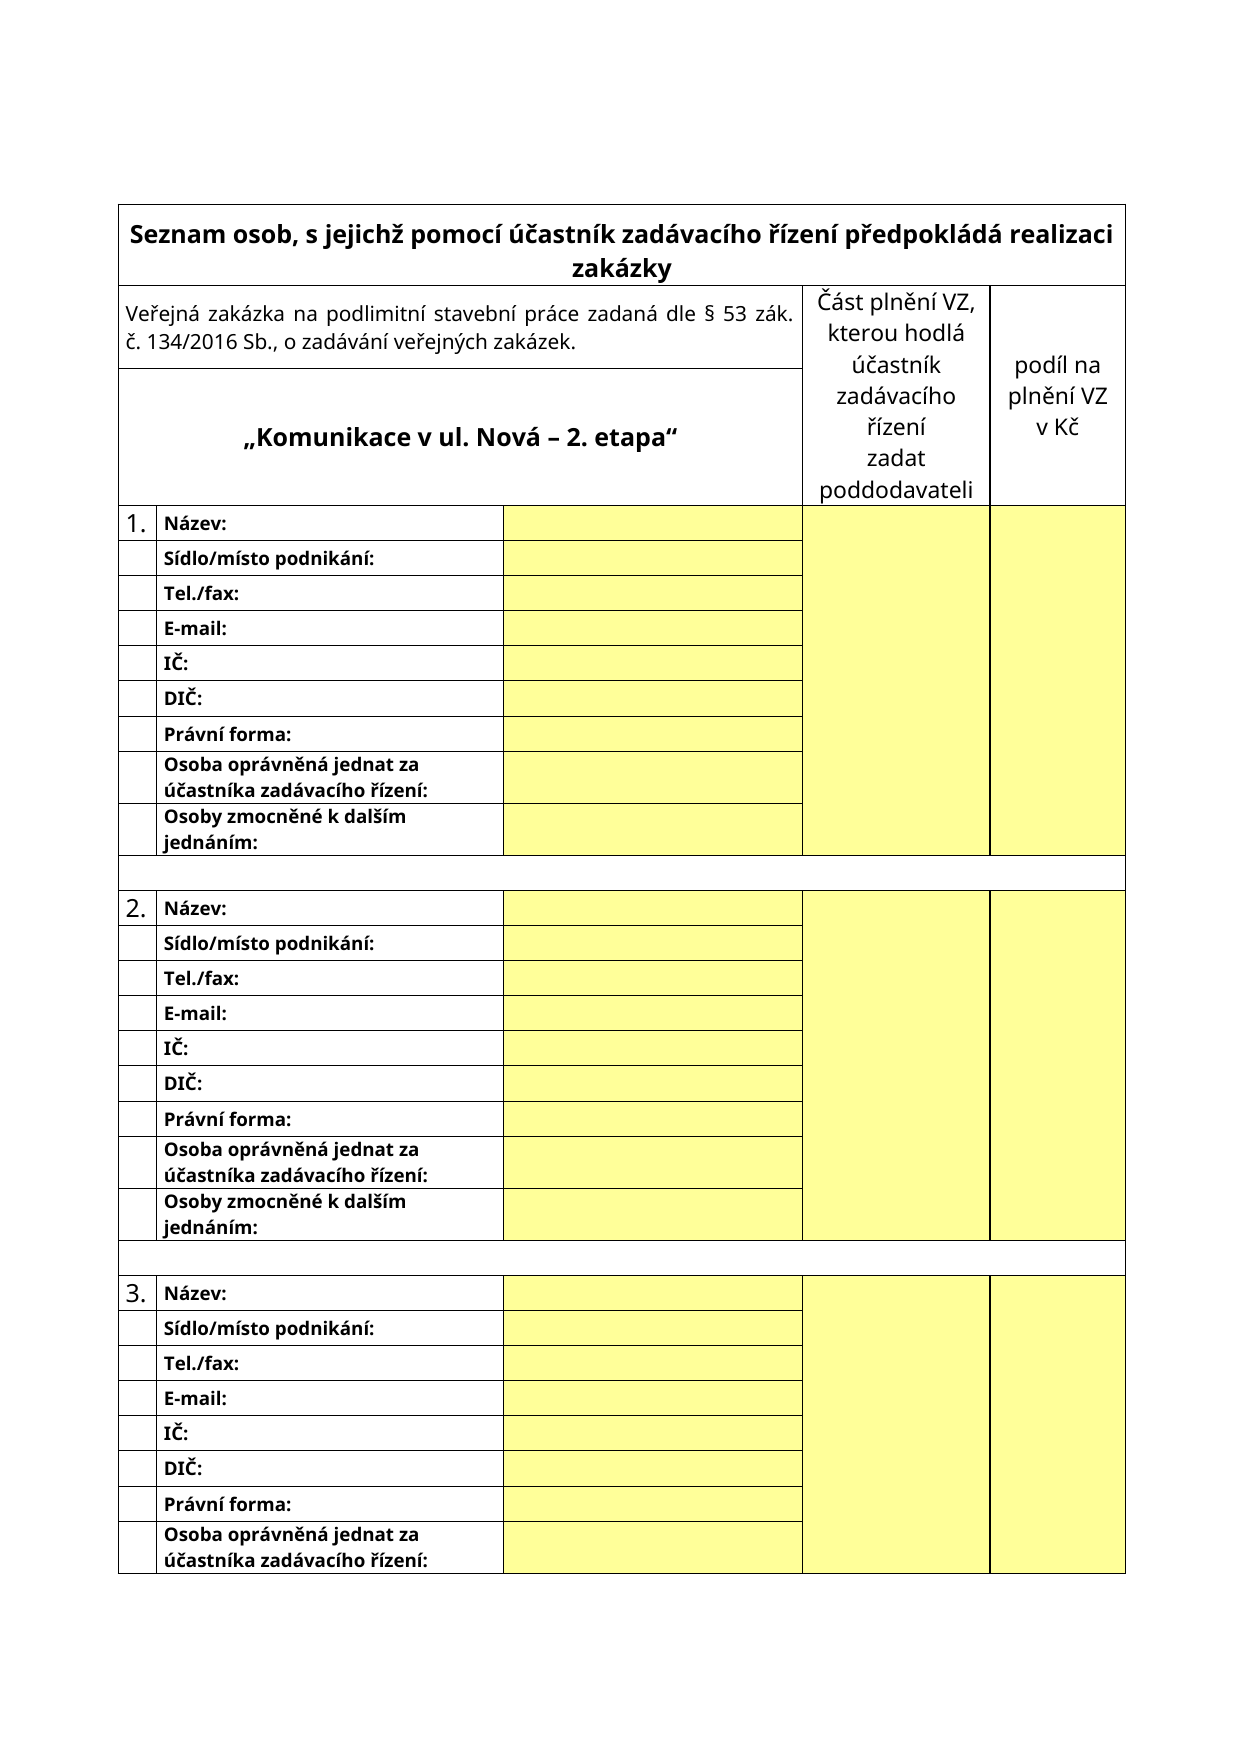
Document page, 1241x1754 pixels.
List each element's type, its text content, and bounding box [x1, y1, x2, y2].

table_cell [119, 1522, 156, 1573]
table_cell [504, 996, 802, 1030]
table_cell Název: [157, 1276, 503, 1310]
table_cell Sídlo/místo podnikání: [157, 1311, 503, 1345]
table_cell Osoba oprávněná jednat za účastníka zadávacího řízení: [157, 1137, 503, 1188]
table_cell [504, 1311, 802, 1345]
table_cell [504, 1137, 802, 1188]
table_cell [504, 681, 802, 716]
table_cell [504, 1346, 802, 1380]
table_cell [504, 506, 802, 540]
table_cell [119, 1031, 156, 1065]
table_cell Právní forma: [157, 1102, 503, 1136]
table_cell Sídlo/místo podnikání: [157, 541, 503, 575]
table_cell Osoby zmocněné k dalším jednáním: [157, 1189, 503, 1240]
table_cell [119, 717, 156, 751]
table_cell „Komunikace v ul. Nová – 2. etapa“ [119, 369, 802, 505]
table_cell [504, 1102, 802, 1136]
table_cell DIČ: [157, 1066, 503, 1101]
table_cell [119, 1346, 156, 1380]
table_header Seznam osob, s jejichž pomocí účastník zadávacího řízení předpokládá realizaci zakázky [119, 205, 1125, 285]
table_cell [119, 611, 156, 645]
table_cell Osoba oprávněná jednat za účastníka zadávacího řízení: [157, 752, 503, 803]
table_cell 2. [119, 891, 156, 925]
table_cell [504, 1451, 802, 1486]
table_cell [504, 1416, 802, 1450]
table_cell Osoby zmocněné k dalším jednáním: [157, 804, 503, 855]
table_cell [119, 804, 156, 855]
table_cell E-mail: [157, 1381, 503, 1415]
table_cell [504, 891, 802, 925]
table_cell [504, 1066, 802, 1101]
table_cell [504, 541, 802, 575]
table_cell Tel./fax: [157, 961, 503, 995]
table_cell E-mail: [157, 611, 503, 645]
table_cell Osoba oprávněná jednat za účastníka zadávacího řízení: [157, 1522, 503, 1573]
table_cell [504, 576, 802, 610]
table_cell [119, 1066, 156, 1101]
table_cell [991, 891, 1125, 1240]
table_cell [991, 1276, 1125, 1573]
table_cell Tel./fax: [157, 576, 503, 610]
table_cell [119, 1241, 1125, 1275]
table_cell Část plnění VZ, kterou hodlá účastník zadávacího řízení zadat poddodavateli [803, 286, 989, 505]
table_cell [504, 1381, 802, 1415]
table_cell Veřejná zakázka na podlimitní stavební práce zadaná dle § 53 zák. č. 134/2016 Sb., o zadávání veřejných zakázek. [119, 286, 802, 368]
table_cell 3. [119, 1276, 156, 1310]
table_cell [119, 1137, 156, 1188]
table_cell Sídlo/místo podnikání: [157, 926, 503, 960]
table_cell [119, 576, 156, 610]
table_cell E-mail: [157, 996, 503, 1030]
table_cell IČ: [157, 646, 503, 680]
table_cell [504, 611, 802, 645]
table_cell podíl na plnění VZ v Kč [991, 286, 1125, 505]
table_cell [119, 961, 156, 995]
table_cell [119, 752, 156, 803]
table_cell [991, 506, 1125, 855]
table_cell [504, 1487, 802, 1521]
table_cell DIČ: [157, 681, 503, 716]
table_cell [504, 1189, 802, 1240]
table_cell [803, 506, 989, 855]
table_cell [504, 646, 802, 680]
table_cell [119, 856, 1125, 890]
table_cell [504, 961, 802, 995]
table_cell [119, 541, 156, 575]
table_cell Právní forma: [157, 1487, 503, 1521]
table_cell 1. [119, 506, 156, 540]
table_cell [504, 926, 802, 960]
table_cell IČ: [157, 1031, 503, 1065]
table_cell [504, 1031, 802, 1065]
table_cell [119, 646, 156, 680]
table_cell [119, 1311, 156, 1345]
table_cell Název: [157, 891, 503, 925]
table_cell [119, 1451, 156, 1486]
table_cell [119, 996, 156, 1030]
table_cell IČ: [157, 1416, 503, 1450]
table_cell [119, 1487, 156, 1521]
table_cell [119, 926, 156, 960]
table_cell Právní forma: [157, 717, 503, 751]
table_cell Název: [157, 506, 503, 540]
table_cell [803, 891, 989, 1240]
table_cell [119, 1102, 156, 1136]
table_cell Tel./fax: [157, 1346, 503, 1380]
table_cell [504, 1276, 802, 1310]
table_cell [119, 1189, 156, 1240]
table_cell DIČ: [157, 1451, 503, 1486]
table_cell [504, 717, 802, 751]
table_cell [119, 681, 156, 716]
table_cell [504, 1522, 802, 1573]
table_cell [504, 804, 802, 855]
table_cell [803, 1276, 989, 1573]
table_cell [504, 752, 802, 803]
table_cell [119, 1416, 156, 1450]
table_cell [119, 1381, 156, 1415]
